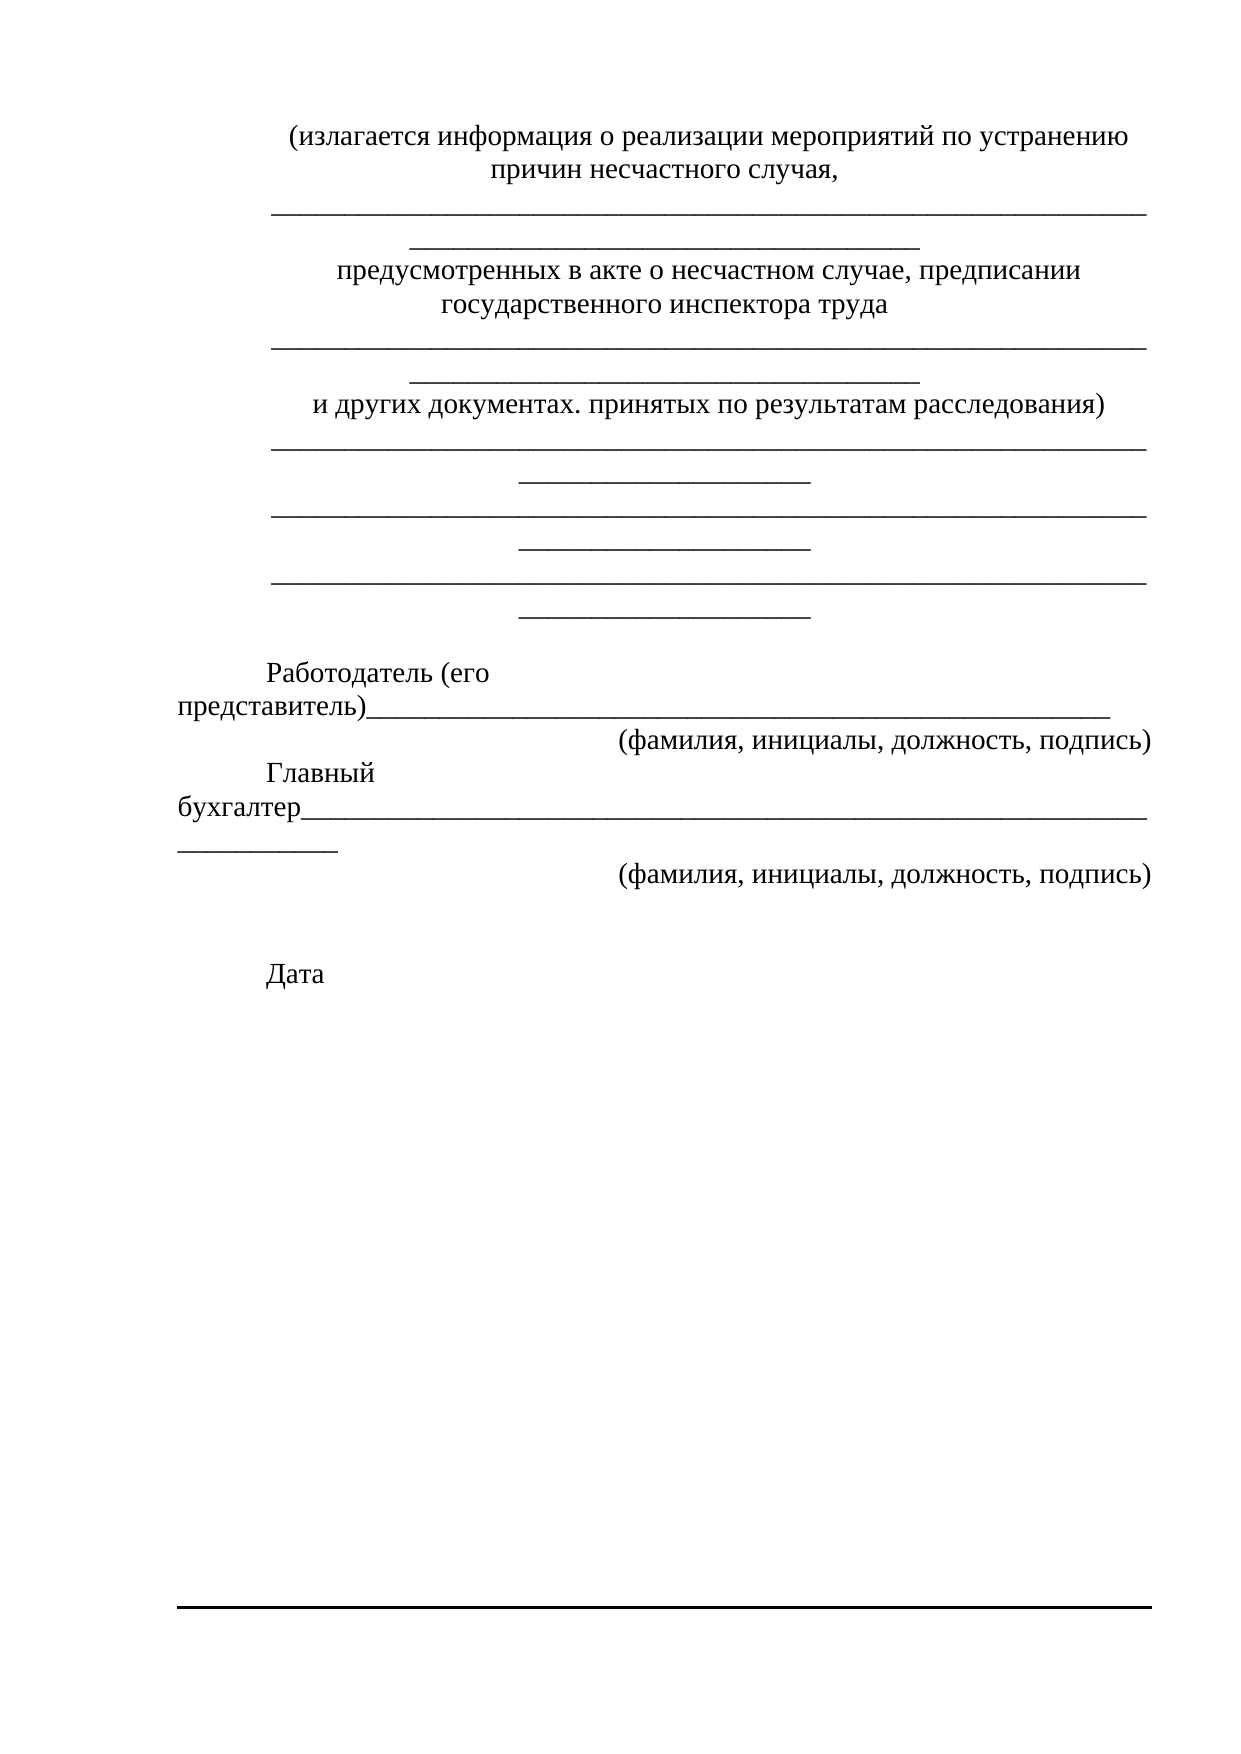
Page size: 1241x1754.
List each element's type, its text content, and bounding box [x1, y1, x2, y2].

text Главный бухгалтер_____________________________________________________________________ [177, 755, 1152, 856]
text и других документах. принятых по результатам расследования) [177, 386, 1152, 420]
text (фамилия, инициалы, должность, подпись) [177, 856, 1152, 889]
text _______________________________________________________________________________________________ [177, 319, 1152, 386]
text ________________________________________________________________________________ [177, 420, 1152, 487]
text (фамилия, инициалы, должность, подпись) [177, 722, 1152, 755]
text предусмотренных в акте о несчастном случае, предписании государственного инспектора труда [177, 252, 1152, 319]
text ________________________________________________________________________________ [177, 554, 1152, 621]
text _______________________________________________________________________________________________ [177, 185, 1152, 252]
text ________________________________________________________________________________ [177, 487, 1152, 554]
text Работодатель (его представитель)___________________________________________________ [177, 655, 1152, 722]
text (излагается информация о реализации мероприятий по устранению причин несчастного случая, [177, 118, 1152, 185]
text Дата [177, 957, 1152, 990]
